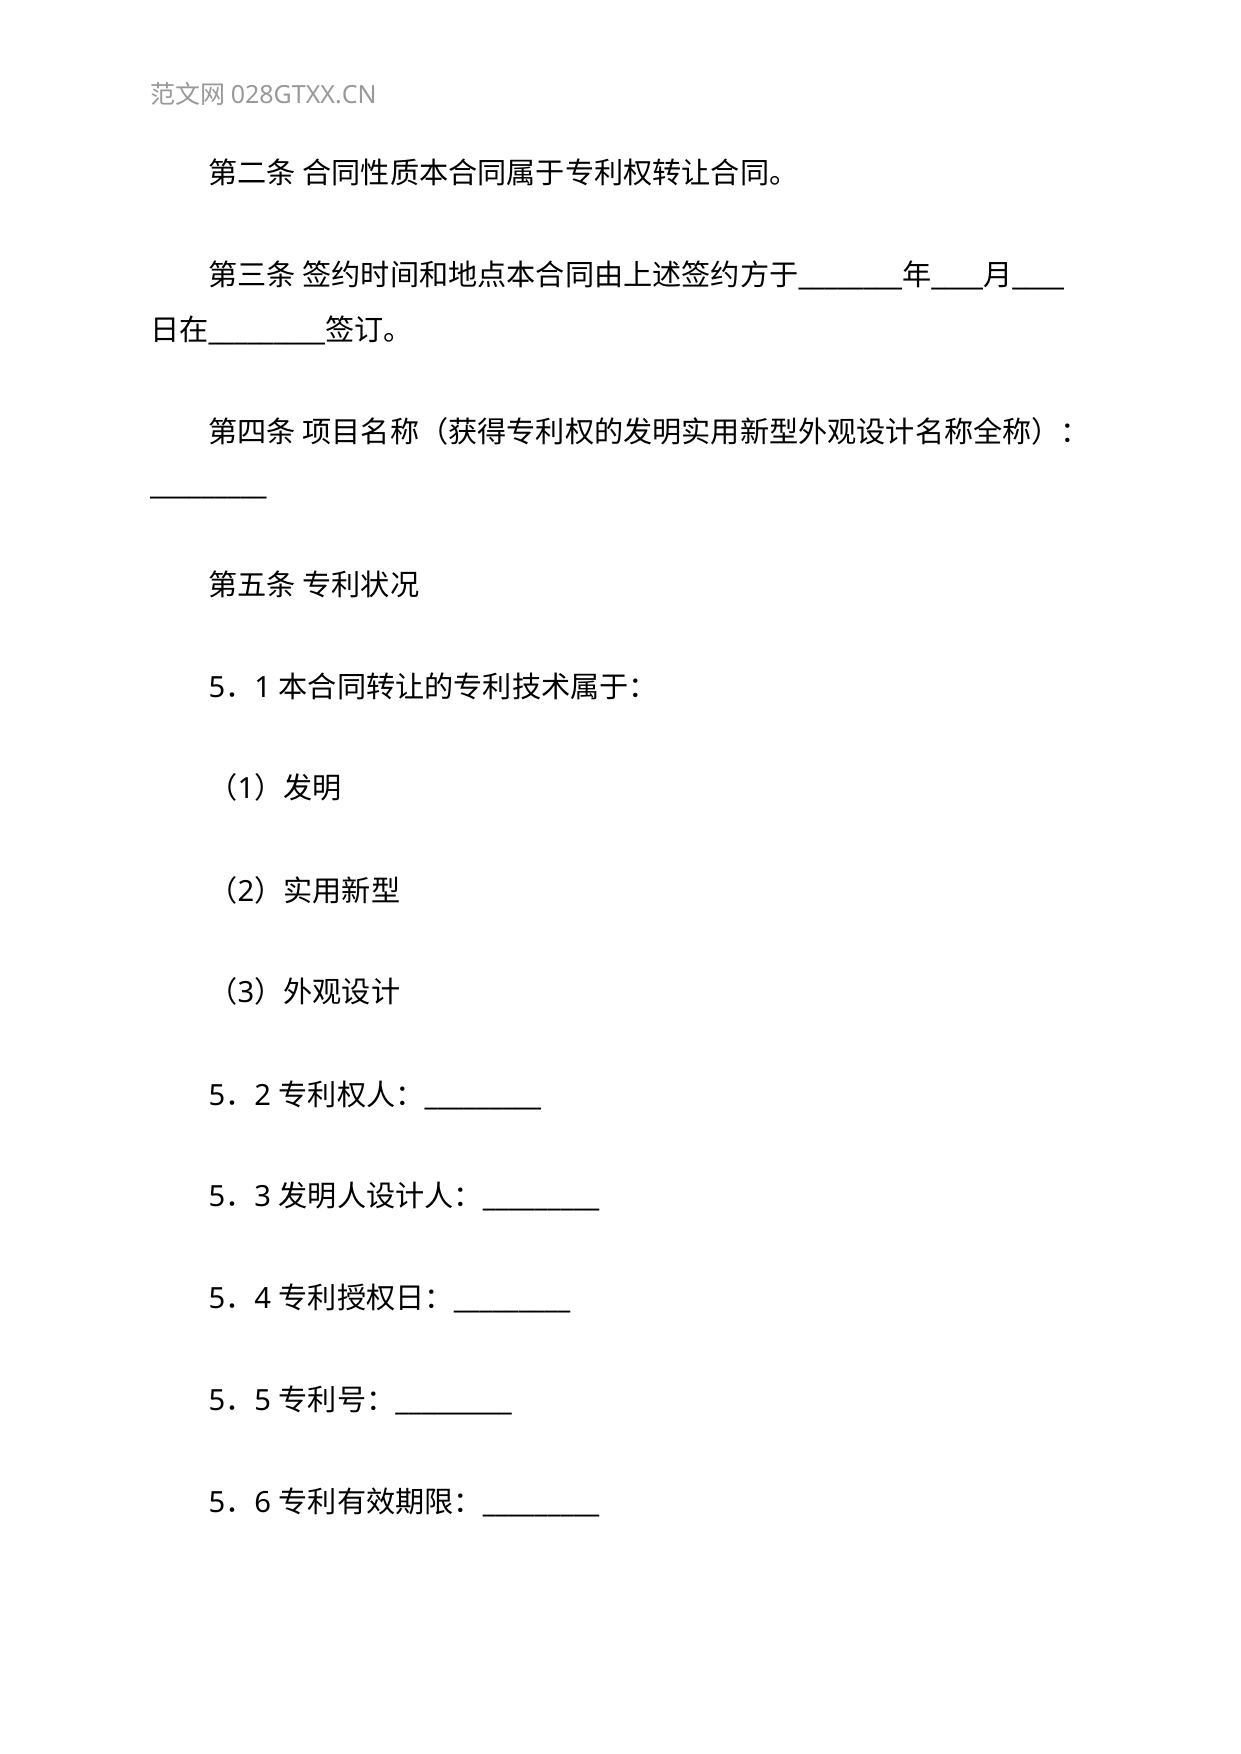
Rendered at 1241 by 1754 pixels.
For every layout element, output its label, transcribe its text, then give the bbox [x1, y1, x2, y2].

text 5．1 本合同转让的专利技术属于： [150, 663, 1090, 706]
text （1）发明 [150, 765, 1090, 807]
text 第四条 项目名称（获得专利权的发明实用新型外观设计名称全称）：_________ [150, 409, 1090, 503]
text 第五条 专利状况 [150, 561, 1090, 604]
text 5．4 专利授权日：_________ [150, 1275, 1090, 1317]
text 第三条 签约时间和地点本合同由上述签约方于________年____月____日在_________签订。 [150, 252, 1090, 349]
text 5．2 专利权人：_________ [150, 1071, 1090, 1113]
text 5．6 专利有效期限：_________ [150, 1479, 1090, 1521]
text 5．3 发明人设计人：_________ [150, 1173, 1090, 1215]
text 5．5 专利号：_________ [150, 1377, 1090, 1419]
text （3）外观设计 [150, 969, 1090, 1011]
text 第二条 合同性质本合同属于专利权转让合同。 [150, 150, 1090, 192]
text （2）实用新型 [150, 867, 1090, 909]
